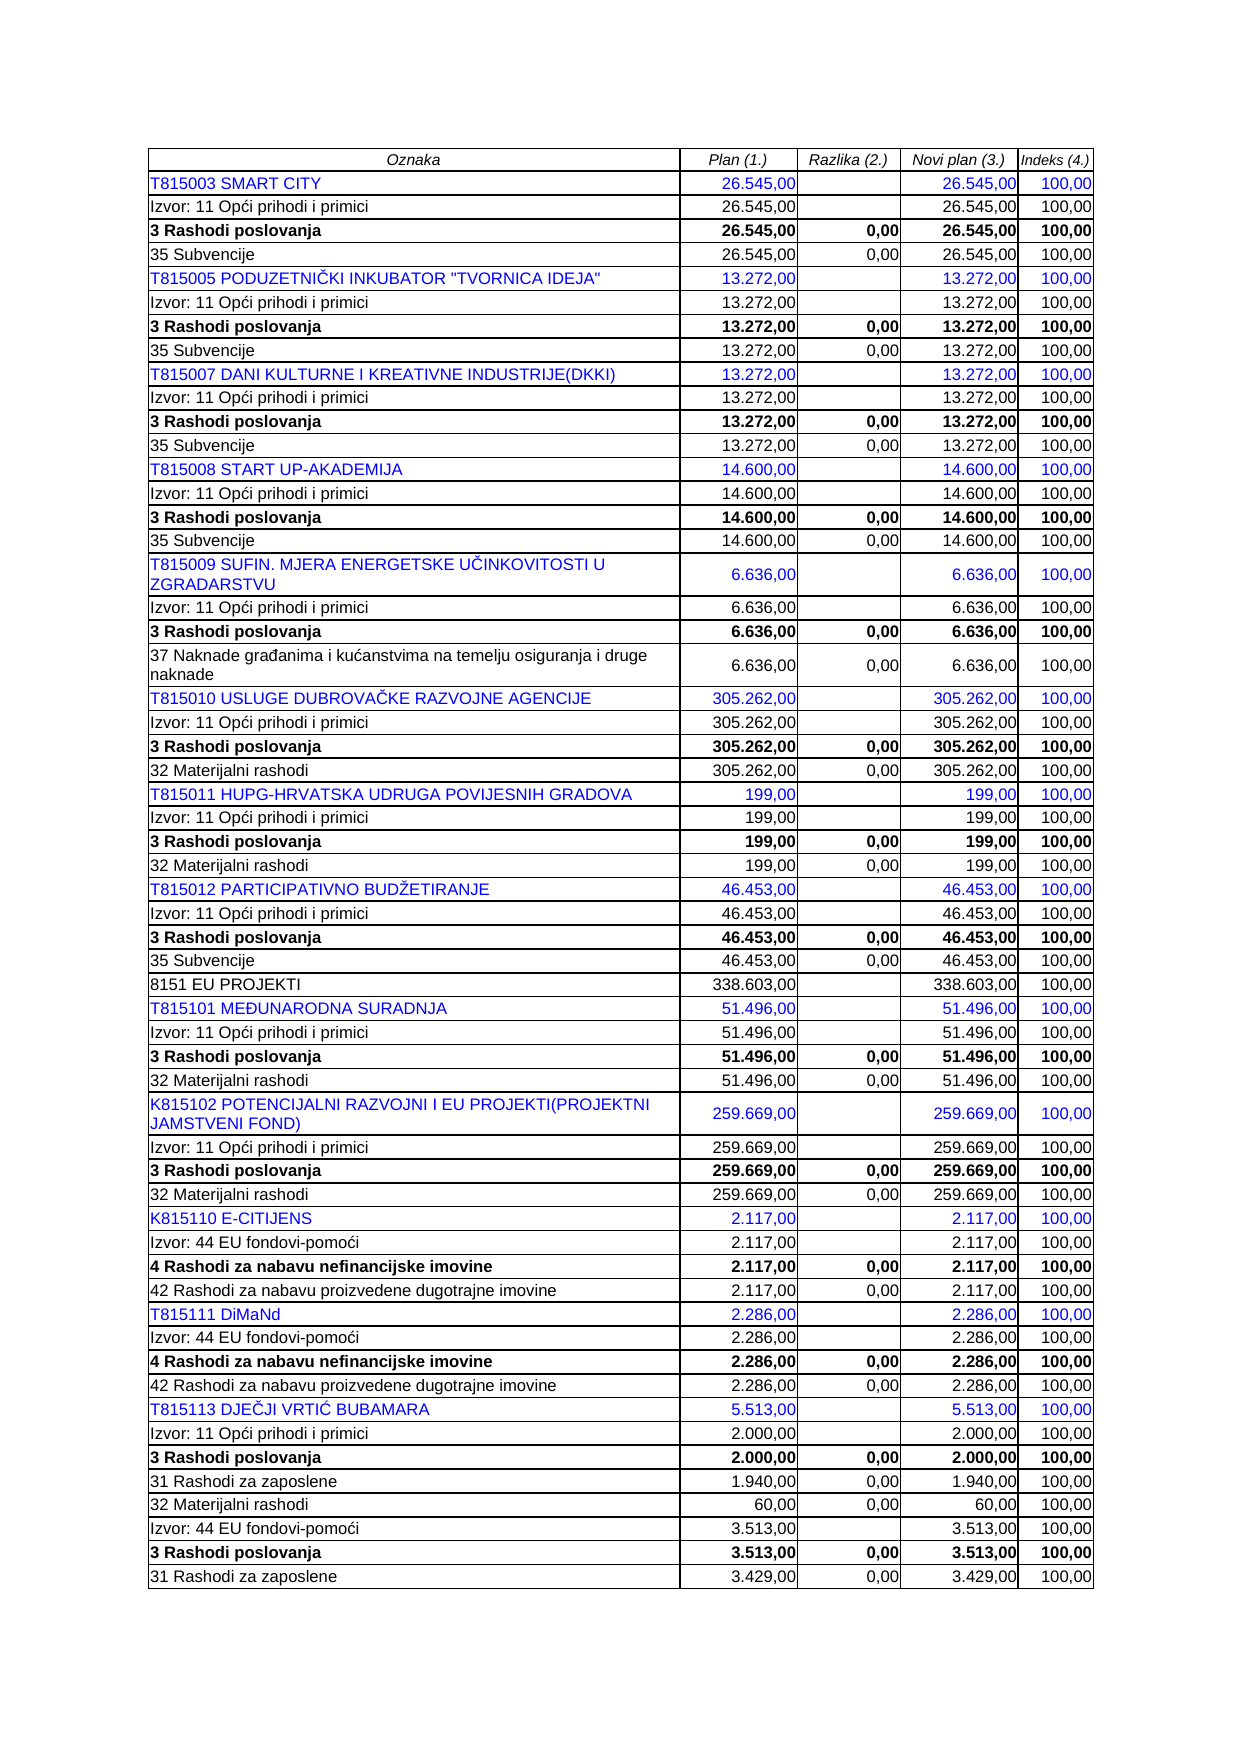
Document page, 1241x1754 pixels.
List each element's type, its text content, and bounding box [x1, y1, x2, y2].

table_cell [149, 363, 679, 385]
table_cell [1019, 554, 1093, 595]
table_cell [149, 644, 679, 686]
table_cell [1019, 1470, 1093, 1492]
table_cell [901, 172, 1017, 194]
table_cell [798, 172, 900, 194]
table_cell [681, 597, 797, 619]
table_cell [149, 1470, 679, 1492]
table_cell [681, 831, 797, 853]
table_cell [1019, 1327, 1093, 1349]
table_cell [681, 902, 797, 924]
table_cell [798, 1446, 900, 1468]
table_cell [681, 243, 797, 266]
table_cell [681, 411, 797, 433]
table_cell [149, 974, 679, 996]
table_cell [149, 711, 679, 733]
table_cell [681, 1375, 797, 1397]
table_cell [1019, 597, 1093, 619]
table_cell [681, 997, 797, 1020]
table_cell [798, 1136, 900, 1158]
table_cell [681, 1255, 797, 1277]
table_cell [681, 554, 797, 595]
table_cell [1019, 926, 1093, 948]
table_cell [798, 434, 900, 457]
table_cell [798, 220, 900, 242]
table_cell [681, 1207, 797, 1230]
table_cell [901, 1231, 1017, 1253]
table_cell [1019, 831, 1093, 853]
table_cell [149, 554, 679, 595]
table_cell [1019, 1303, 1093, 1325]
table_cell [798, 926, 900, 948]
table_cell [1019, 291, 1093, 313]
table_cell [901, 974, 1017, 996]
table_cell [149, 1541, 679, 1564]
table_header Plan (1.) [681, 149, 797, 170]
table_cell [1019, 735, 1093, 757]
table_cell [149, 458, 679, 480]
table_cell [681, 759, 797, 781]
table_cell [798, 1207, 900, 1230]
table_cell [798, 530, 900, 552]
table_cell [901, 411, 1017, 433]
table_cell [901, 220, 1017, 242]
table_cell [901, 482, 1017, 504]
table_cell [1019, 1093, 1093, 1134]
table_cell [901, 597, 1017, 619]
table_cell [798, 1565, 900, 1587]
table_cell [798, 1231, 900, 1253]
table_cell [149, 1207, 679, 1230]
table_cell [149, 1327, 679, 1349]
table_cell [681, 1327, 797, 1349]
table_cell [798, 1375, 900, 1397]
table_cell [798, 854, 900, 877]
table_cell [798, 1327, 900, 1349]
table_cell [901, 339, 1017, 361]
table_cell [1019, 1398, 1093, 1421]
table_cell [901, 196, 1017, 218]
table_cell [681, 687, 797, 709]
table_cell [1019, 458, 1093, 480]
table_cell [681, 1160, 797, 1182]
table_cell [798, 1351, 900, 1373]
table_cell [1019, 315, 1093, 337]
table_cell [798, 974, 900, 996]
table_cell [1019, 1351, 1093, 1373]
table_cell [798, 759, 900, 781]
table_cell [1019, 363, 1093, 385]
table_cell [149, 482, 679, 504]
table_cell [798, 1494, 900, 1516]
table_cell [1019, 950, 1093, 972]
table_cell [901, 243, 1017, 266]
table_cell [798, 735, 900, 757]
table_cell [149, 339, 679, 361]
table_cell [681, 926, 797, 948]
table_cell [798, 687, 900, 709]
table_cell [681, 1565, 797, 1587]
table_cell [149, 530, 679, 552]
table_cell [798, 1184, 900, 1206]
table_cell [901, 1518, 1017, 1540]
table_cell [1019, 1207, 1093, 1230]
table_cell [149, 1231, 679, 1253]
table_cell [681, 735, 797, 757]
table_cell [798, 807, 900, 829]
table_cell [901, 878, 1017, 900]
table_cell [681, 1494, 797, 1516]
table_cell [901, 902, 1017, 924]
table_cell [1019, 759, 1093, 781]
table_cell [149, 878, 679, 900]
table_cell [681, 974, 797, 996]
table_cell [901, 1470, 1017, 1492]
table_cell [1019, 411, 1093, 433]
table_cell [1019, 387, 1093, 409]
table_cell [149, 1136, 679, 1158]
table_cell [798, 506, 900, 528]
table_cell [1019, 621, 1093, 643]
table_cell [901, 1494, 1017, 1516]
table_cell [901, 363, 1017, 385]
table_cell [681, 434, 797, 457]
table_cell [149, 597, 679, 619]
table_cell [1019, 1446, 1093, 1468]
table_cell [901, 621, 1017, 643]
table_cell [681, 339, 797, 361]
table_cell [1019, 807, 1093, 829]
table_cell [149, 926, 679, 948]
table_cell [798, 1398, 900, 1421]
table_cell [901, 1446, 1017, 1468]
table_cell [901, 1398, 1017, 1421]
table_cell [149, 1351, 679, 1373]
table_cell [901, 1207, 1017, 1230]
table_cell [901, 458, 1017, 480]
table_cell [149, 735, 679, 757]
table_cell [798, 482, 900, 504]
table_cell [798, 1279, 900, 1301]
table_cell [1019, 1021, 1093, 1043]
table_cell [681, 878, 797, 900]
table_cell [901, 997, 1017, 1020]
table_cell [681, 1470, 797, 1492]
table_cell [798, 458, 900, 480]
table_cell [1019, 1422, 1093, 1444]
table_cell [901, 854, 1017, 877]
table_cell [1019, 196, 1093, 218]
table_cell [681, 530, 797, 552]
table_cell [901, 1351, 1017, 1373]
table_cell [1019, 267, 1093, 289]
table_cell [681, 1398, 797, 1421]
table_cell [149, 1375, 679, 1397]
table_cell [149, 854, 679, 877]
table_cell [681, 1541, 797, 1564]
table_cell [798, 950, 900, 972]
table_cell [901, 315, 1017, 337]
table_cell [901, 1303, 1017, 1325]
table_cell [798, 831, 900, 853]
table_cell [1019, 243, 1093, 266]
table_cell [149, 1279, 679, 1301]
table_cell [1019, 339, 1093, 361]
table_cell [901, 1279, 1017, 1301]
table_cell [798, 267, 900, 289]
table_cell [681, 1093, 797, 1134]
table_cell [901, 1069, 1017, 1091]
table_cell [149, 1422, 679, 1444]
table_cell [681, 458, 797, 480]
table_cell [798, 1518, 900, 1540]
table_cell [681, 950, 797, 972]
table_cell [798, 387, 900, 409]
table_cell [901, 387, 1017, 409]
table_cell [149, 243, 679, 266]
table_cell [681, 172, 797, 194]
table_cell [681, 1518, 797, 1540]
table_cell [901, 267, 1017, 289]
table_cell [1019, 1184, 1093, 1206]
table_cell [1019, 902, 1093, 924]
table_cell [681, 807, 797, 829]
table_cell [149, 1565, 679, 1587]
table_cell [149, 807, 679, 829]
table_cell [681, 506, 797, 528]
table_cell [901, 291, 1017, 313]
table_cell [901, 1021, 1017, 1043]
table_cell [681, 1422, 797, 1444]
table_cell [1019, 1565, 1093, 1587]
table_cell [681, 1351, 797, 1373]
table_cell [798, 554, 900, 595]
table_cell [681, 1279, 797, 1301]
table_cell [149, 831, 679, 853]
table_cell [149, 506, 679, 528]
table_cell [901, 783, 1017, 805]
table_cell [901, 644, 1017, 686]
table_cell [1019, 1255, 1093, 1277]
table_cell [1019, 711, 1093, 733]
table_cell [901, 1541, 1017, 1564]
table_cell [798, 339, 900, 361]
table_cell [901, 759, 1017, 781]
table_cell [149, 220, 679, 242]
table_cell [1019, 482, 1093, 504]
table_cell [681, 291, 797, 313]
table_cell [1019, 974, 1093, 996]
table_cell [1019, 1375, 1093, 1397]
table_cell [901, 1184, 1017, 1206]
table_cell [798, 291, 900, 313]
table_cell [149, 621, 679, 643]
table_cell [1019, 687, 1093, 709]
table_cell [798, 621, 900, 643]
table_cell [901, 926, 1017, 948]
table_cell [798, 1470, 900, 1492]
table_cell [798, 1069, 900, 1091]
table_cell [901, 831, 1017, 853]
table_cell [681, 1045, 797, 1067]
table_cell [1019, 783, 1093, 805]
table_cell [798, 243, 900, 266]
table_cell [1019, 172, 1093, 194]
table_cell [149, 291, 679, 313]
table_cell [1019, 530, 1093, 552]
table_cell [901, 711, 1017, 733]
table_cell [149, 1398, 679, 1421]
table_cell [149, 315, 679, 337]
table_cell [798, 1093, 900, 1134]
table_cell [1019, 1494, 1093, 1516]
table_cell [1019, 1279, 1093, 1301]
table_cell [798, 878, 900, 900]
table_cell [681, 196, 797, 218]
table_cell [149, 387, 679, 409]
table_header Oznaka [149, 149, 679, 170]
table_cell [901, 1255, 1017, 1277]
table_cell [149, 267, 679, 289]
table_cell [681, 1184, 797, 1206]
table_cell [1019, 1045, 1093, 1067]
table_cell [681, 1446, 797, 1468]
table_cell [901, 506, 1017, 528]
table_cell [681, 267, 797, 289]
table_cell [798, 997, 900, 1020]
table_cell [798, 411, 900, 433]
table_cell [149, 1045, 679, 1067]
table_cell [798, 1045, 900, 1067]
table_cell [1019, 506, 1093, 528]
table_header Indeks (4.) [1019, 149, 1093, 170]
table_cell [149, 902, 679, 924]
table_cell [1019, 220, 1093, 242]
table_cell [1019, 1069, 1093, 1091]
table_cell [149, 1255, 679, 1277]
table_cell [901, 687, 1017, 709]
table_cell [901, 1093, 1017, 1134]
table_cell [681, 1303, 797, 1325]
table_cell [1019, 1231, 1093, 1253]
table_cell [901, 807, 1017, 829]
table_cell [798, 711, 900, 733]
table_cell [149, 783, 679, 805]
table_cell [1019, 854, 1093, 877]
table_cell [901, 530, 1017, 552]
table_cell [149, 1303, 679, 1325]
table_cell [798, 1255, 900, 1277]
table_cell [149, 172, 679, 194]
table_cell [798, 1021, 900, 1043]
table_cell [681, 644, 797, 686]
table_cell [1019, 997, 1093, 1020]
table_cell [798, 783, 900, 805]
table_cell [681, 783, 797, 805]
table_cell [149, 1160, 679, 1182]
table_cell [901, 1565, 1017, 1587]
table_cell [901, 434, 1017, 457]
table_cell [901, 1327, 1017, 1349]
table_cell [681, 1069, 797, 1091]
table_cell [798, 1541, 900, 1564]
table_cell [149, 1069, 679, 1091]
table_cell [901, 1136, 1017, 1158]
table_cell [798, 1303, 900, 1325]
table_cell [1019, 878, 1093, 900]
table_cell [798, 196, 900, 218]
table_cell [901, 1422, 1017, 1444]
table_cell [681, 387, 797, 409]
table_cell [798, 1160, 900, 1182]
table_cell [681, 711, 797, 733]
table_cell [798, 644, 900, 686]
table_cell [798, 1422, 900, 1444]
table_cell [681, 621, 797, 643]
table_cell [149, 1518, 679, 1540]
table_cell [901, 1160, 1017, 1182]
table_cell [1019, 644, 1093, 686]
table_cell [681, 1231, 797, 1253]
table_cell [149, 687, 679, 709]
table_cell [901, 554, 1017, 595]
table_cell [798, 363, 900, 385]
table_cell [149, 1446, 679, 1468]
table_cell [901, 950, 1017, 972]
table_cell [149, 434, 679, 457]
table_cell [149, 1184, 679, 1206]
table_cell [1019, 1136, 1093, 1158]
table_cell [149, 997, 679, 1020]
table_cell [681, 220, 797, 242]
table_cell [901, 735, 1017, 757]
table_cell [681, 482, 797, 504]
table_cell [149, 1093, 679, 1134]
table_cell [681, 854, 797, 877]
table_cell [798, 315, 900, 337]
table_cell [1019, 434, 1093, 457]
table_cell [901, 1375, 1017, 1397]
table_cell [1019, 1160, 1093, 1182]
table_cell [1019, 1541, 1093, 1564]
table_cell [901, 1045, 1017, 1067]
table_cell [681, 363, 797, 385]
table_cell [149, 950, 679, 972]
table_header Razlika (2.) [798, 149, 900, 170]
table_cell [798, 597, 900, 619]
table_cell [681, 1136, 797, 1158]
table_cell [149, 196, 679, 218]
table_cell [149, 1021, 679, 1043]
table_header Novi plan (3.) [901, 149, 1017, 170]
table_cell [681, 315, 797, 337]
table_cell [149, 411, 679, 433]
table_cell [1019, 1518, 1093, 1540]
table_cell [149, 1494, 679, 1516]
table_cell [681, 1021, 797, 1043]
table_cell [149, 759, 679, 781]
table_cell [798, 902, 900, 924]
